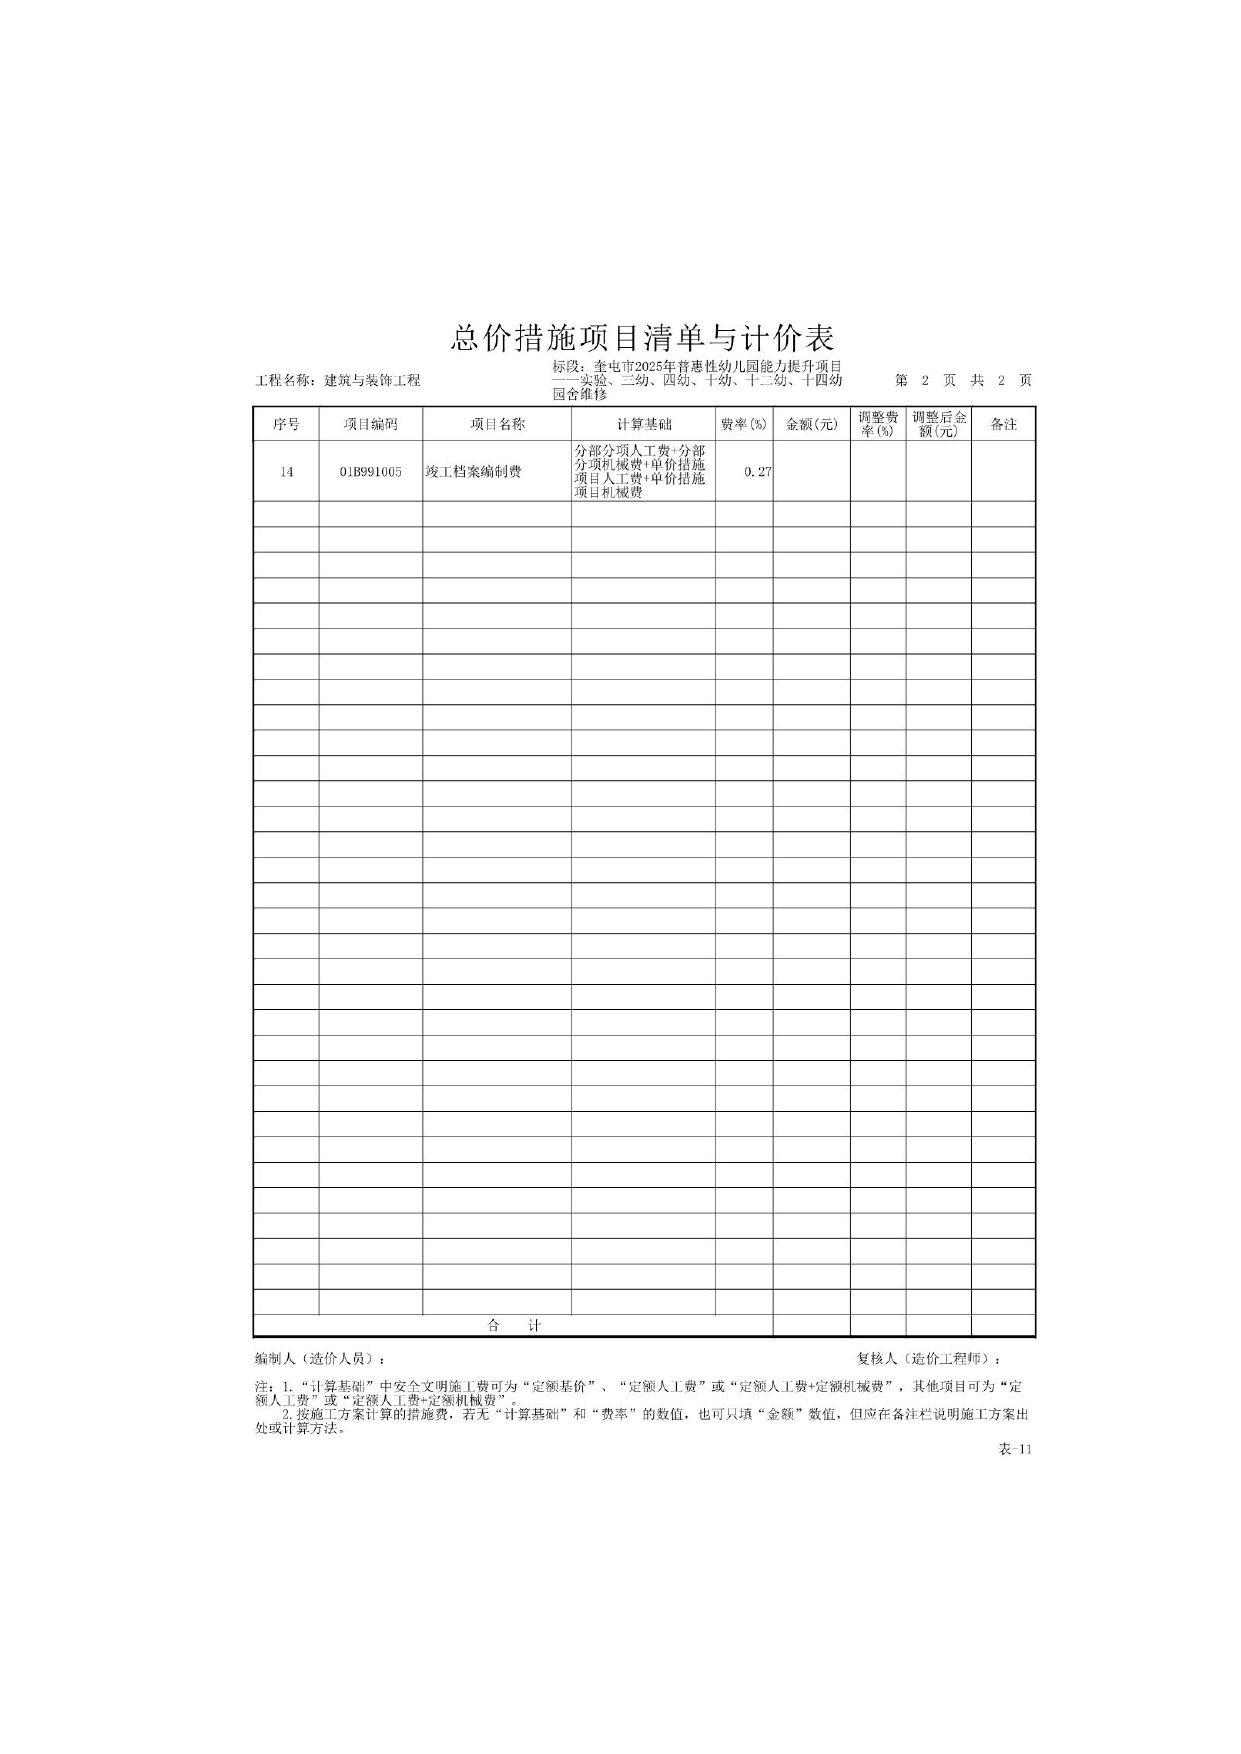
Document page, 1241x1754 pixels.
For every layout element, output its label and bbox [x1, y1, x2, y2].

picture [186, 232, 1107, 1533]
